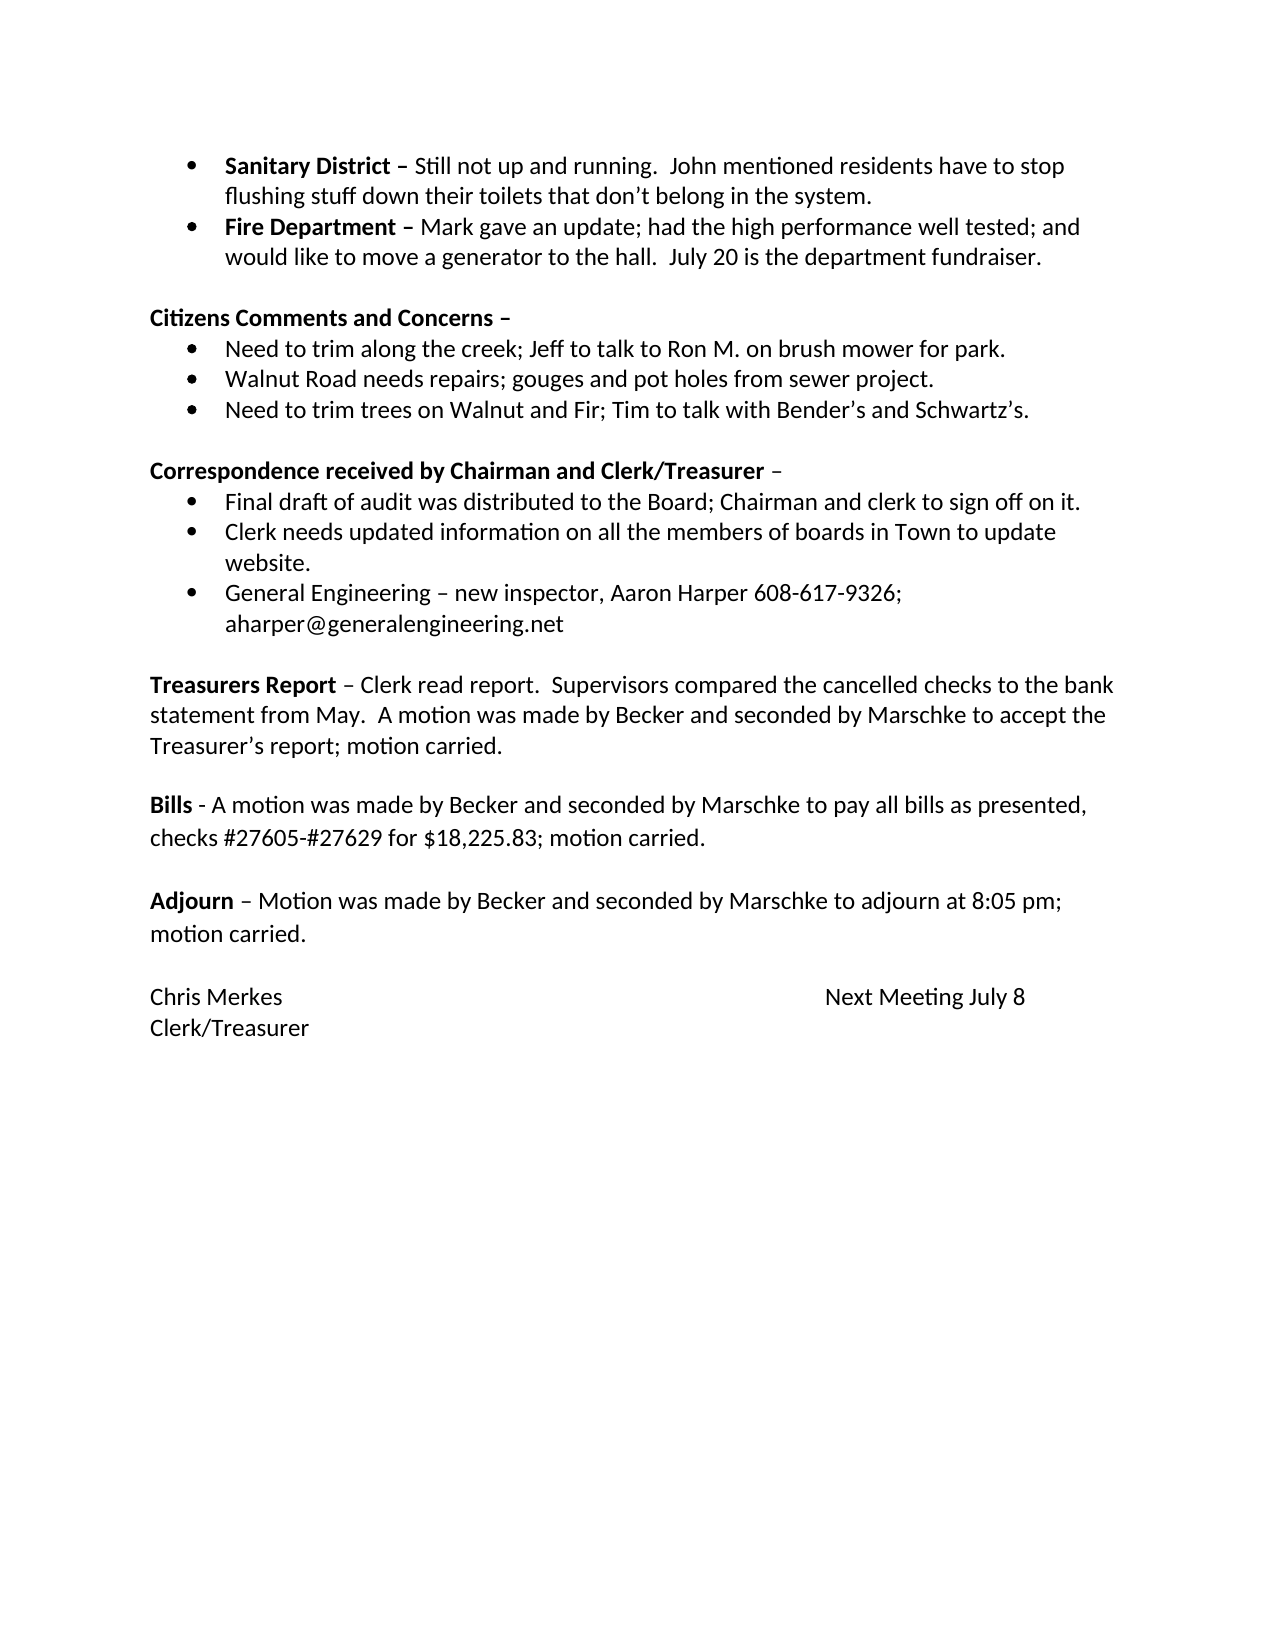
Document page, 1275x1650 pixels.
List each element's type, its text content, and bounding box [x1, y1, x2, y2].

list Need to trim trees on Walnut and Fir; Tim to talk with Bender’s and Schwartz’s. [187, 394, 1125, 425]
list Clerk needs updated information on all the members of boards in Town to update website. [187, 516, 1125, 577]
text Bills - A motion was made by Becker and seconded by Marschke to pay all bills as presented, checks #27605-#27629 for $18,225.83; motion carried. [150, 789, 1125, 853]
list Sanitary District – Still not up and running. John mentioned residents have to stop flushing stuff down their toilets that don’t belong in the system. [187, 150, 1125, 211]
text Correspondence received by Chairman and Clerk/Treasurer – [150, 455, 1125, 486]
list Walnut Road needs repairs; gouges and pot holes from sewer project. [187, 364, 1125, 394]
text Clerk/Treasurer [150, 1012, 1125, 1043]
list Final draft of audit was distributed to the Board; Chairman and clerk to sign off on it. [187, 486, 1125, 516]
list Need to trim along the creek; Jeff to talk to Ron M. on brush mower for park. [187, 333, 1125, 364]
list Fire Department – Mark gave an update; had the high performance well tested; and would like to move a generator to the hall. July 20 is the department fundraiser. [187, 211, 1125, 272]
text Adjourn – Motion was made by Becker and seconded by Marschke to adjourn at 8:05 pm; motion carried. [150, 885, 1125, 949]
text Treasurers Report – Clerk read report. Supervisors compared the cancelled checks to the bank statement from May. A motion was made by Becker and seconded by Marschke to accept the Treasurer’s report; motion carried. [150, 669, 1125, 760]
list General Engineering – new inspector, Aaron Harper 608-617-9326; aharper@generalengineering.net [187, 577, 1125, 638]
text Citizens Comments and Concerns – [150, 303, 1125, 333]
text Chris Merkes Next Meeting July 8 [150, 982, 1125, 1012]
